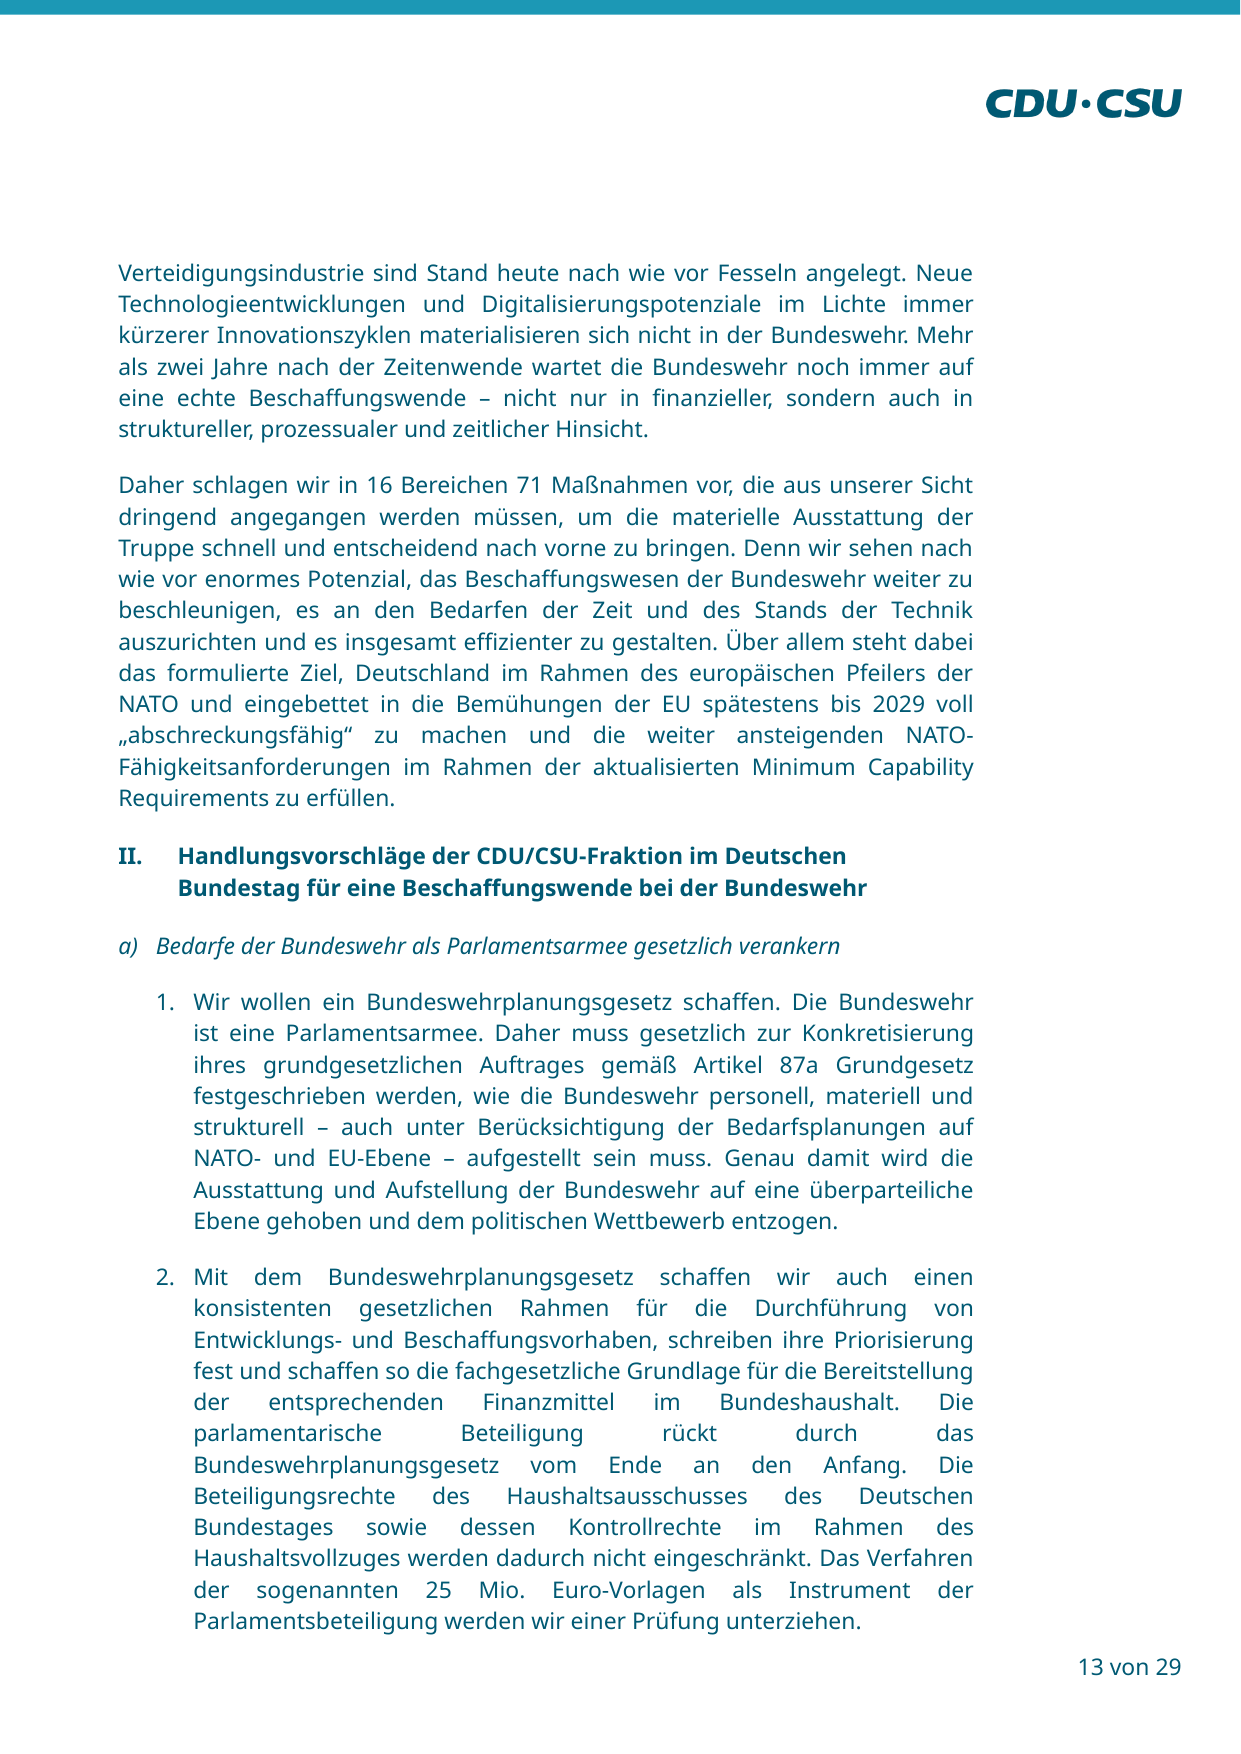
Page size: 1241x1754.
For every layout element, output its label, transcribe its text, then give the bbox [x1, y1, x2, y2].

list Wir wollen ein Bundeswehrplanungsgesetz schaffen. Die Bundeswehr ist eine Parlamentsarmee. Daher muss gesetzlich zur Konkretisierung ihres grundgesetzlichen Auftrages gemäß Artikel 87a Grundgesetz festgeschrieben werden, wie die Bundeswehr personell, materiell und strukturell – auch unter Berücksichtigung der Bedarfsplanungen auf NATO- und EU-Ebene – aufgestellt sein muss. Genau damit wird die Ausstattung und Aufstellung der Bundeswehr auf eine überparteiliche Ebene gehoben und dem politischen Wettbewerb entzogen. [156, 986, 974, 1236]
picture [1137, 88, 1182, 118]
picture [1169, 98, 1182, 118]
picture [1024, 96, 1035, 111]
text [118, 257, 974, 444]
picture [986, 109, 994, 118]
text Daher schlagen wir in 16 Bereichen 71 Maßnahmen vor, die aus unserer Sicht dringend angegangen werden müssen, um die materielle Ausstattung der Truppe schnell und entscheidend nach vorne zu bringen. Denn wir sehen nach wie vor enormes Potenzial, das Beschaffungswesen der Bundeswehr weiter zu beschleunigen, es an den Bedarfen der Zeit und des Stands der Technik auszurichten und es insgesamt effizienter zu gestalten. Über allem steht dabei das formulierte Ziel, Deutschland im Rahmen des europäischen Pfeilers der NATO und eingebettet in die Bemühungen der EU spätestens bis 2029 voll „abschreckungsfähig“ zu machen und die weiter ansteigenden NATO-Fähigkeitsanforderungen im Rahmen der aktualisierten Minimum Capability Requirements zu erfüllen. [118, 469, 974, 813]
subtitle Handlungsvorschläge der CDU/CSU-Fraktion im Deutschen Bundestag für eine Beschaffungswende bei der Bundeswehr [118, 840, 974, 903]
list Mit dem Bundeswehrplanungsgesetz schaffen wir auch einen konsistenten gesetzlichen Rahmen für die Durchführung von Entwicklungs- und Beschaffungsvorhaben, schreiben ihre Priorisierung fest und schaffen so die fachgesetzliche Grundlage für die Bereitstellung der entsprechenden Finanzmittel im Bundeshaushalt. Die parlamentarische Beteiligung rückt durch das Bundeswehrplanungsgesetz vom Ende an den Anfang. Die Beteiligungsrechte des Haushaltsausschusses des Deutschen Bundestages sowie dessen Kontrollrechte im Rahmen des Haushaltsvollzuges werden dadurch nicht eingeschränkt. Das Verfahren der sogenannten 25 Mio. Euro-Vorlagen als Instrument der Parlamentsbeteiligung werden wir einer Prüfung unterziehen. [156, 1261, 974, 1636]
list Bedarfe der Bundeswehr als Parlamentsarmee gesetzlich verankern [118, 930, 974, 961]
picture [986, 88, 1139, 118]
